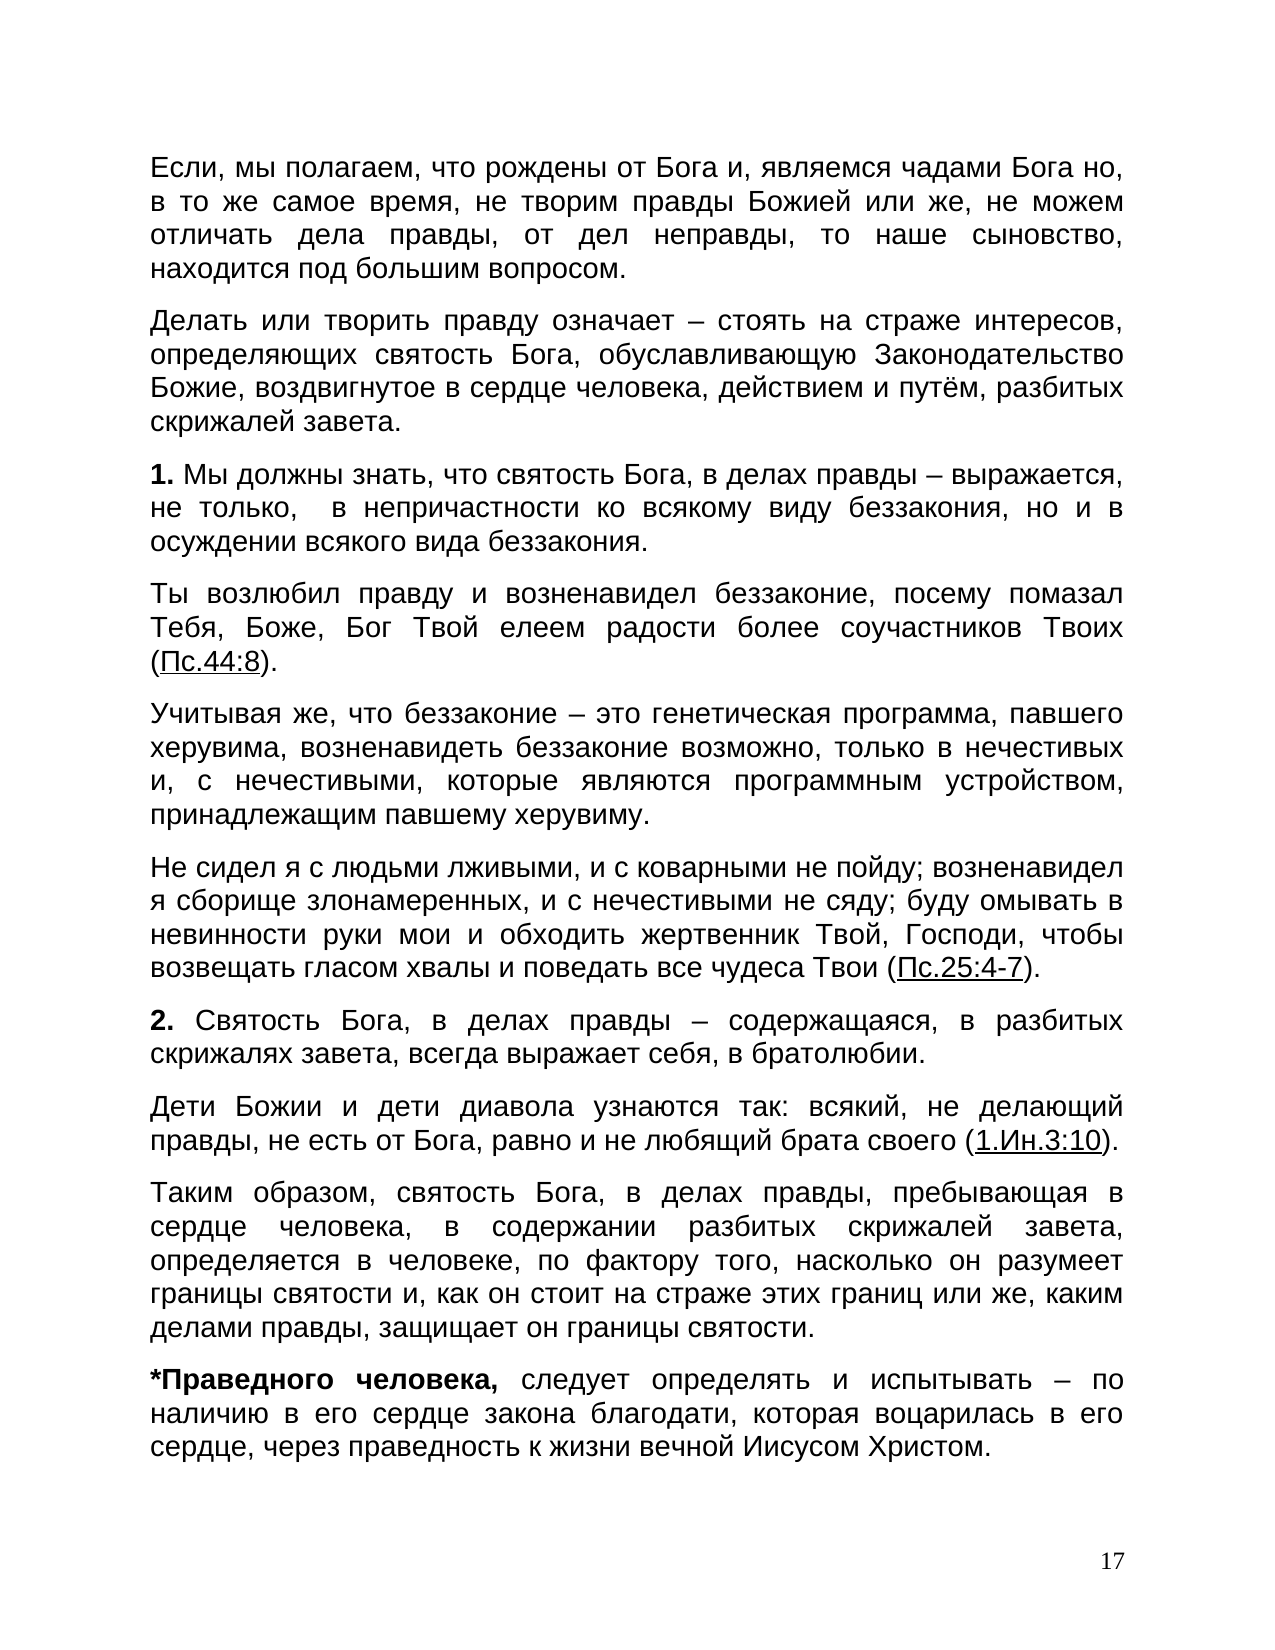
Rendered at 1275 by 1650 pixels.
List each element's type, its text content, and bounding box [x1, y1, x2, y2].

text 2. Святость Бога, в делах правды – содержащаяся, в разбитых скрижалях завета, всегда выражает себя, в братолюбии. [150, 1003, 1125, 1070]
text 1. Мы должны знать, что святость Бога, в делах правды – выражается, не только, в непричастности ко всякому виду беззакония, но и в осуждении всякого вида беззакония. [150, 457, 1125, 557]
text Таким образом, святость Бога, в делах правды, пребывающая в сердце человека, в содержании разбитых скрижалей завета, определяется в человеке, по фактору того, насколько он разумеет границы святости и, как он стоит на страже этих границ или же, каким делами правды, защищает он границы святости. [150, 1175, 1125, 1343]
text Учитывая же, что беззаконие – это генетическая программа, павшего херувима, возненавидеть беззаконие возможно, только в нечестивых и, с нечестивыми, которые являются программным устройством, принадлежащим павшему херувиму. [150, 696, 1125, 830]
text Если, мы полагаем, что рождены от Бога и, являемся чадами Бога но, в то же самое время, не творим правды Божией или же, не можем отличать дела правды, от дел неправды, то наше сыновство, находится под большим вопросом. [150, 150, 1125, 284]
text Не сидел я с людьми лживыми, и с коварными не пойду; возненавидел я сборище злонамеренных, и с нечестивыми не сяду; буду омывать в невинности руки мои и обходить жертвенник Твой, Господи, чтобы возвещать гласом хвалы и поведать все чудеса Твои (Пс.25:4-7). [150, 849, 1125, 984]
text *Праведного человека, следует определять и испытывать – по наличию в его сердце закона благодати, которая воцарилась в его сердце, через праведность к жизни вечной Иисусом Христом. [150, 1362, 1125, 1463]
text Делать или творить правду означает – стоять на страже интересов, определяющих святость Бога, обуславливающую Законодательство Божие, воздвигнутое в сердце человека, действием и путём, разбитых скрижалей завета. [150, 303, 1125, 437]
text Ты возлюбил правду и возненавидел беззаконие, посему помазал Тебя, Боже, Бог Твой елеем радости более соучастников Твоих (Пс.44:8). [150, 576, 1125, 677]
text Дети Божии и дети диавола узнаются так: всякий, не делающий правды, не есть от Бога, равно и не любящий брата своего (1.Ин.3:10). [150, 1089, 1125, 1156]
